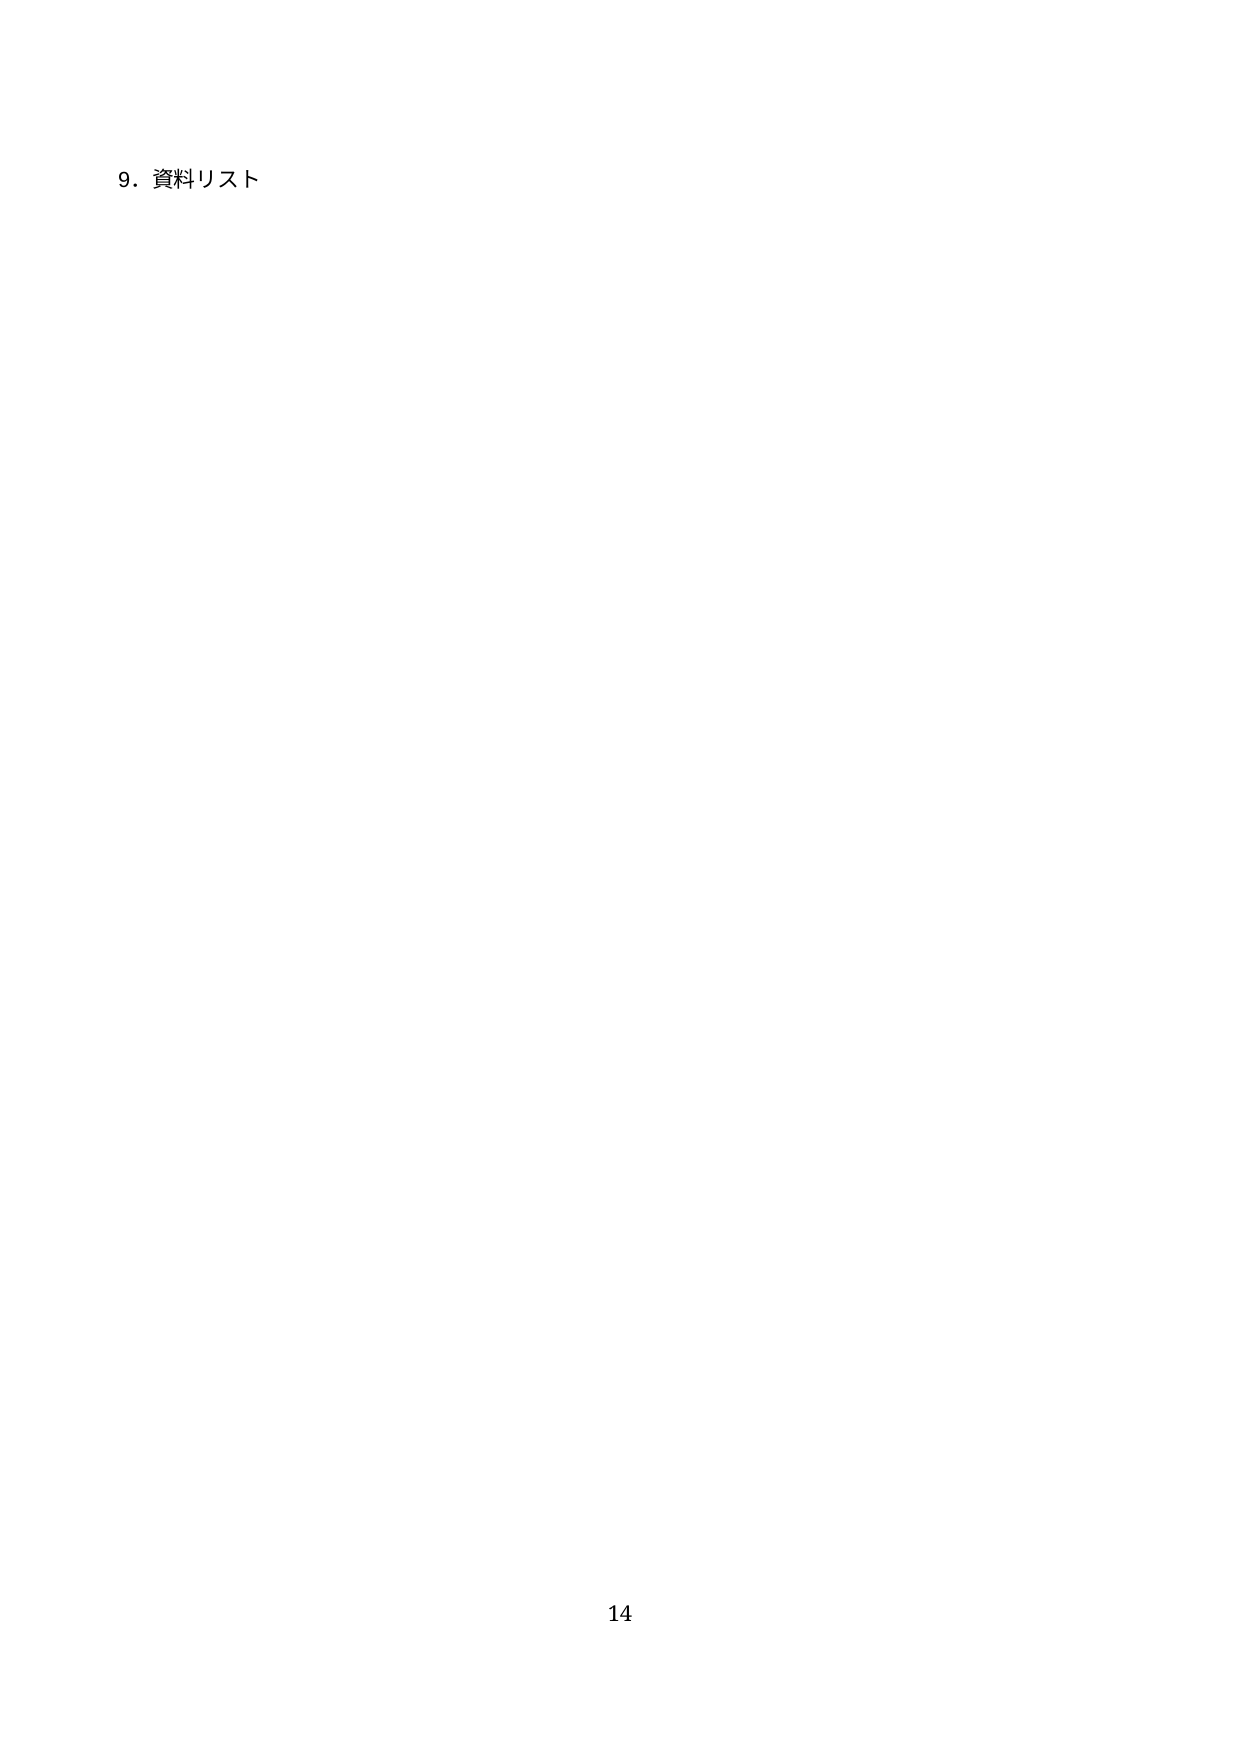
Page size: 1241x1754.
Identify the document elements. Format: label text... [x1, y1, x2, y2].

text 9．資料リスト [118, 162, 1169, 193]
